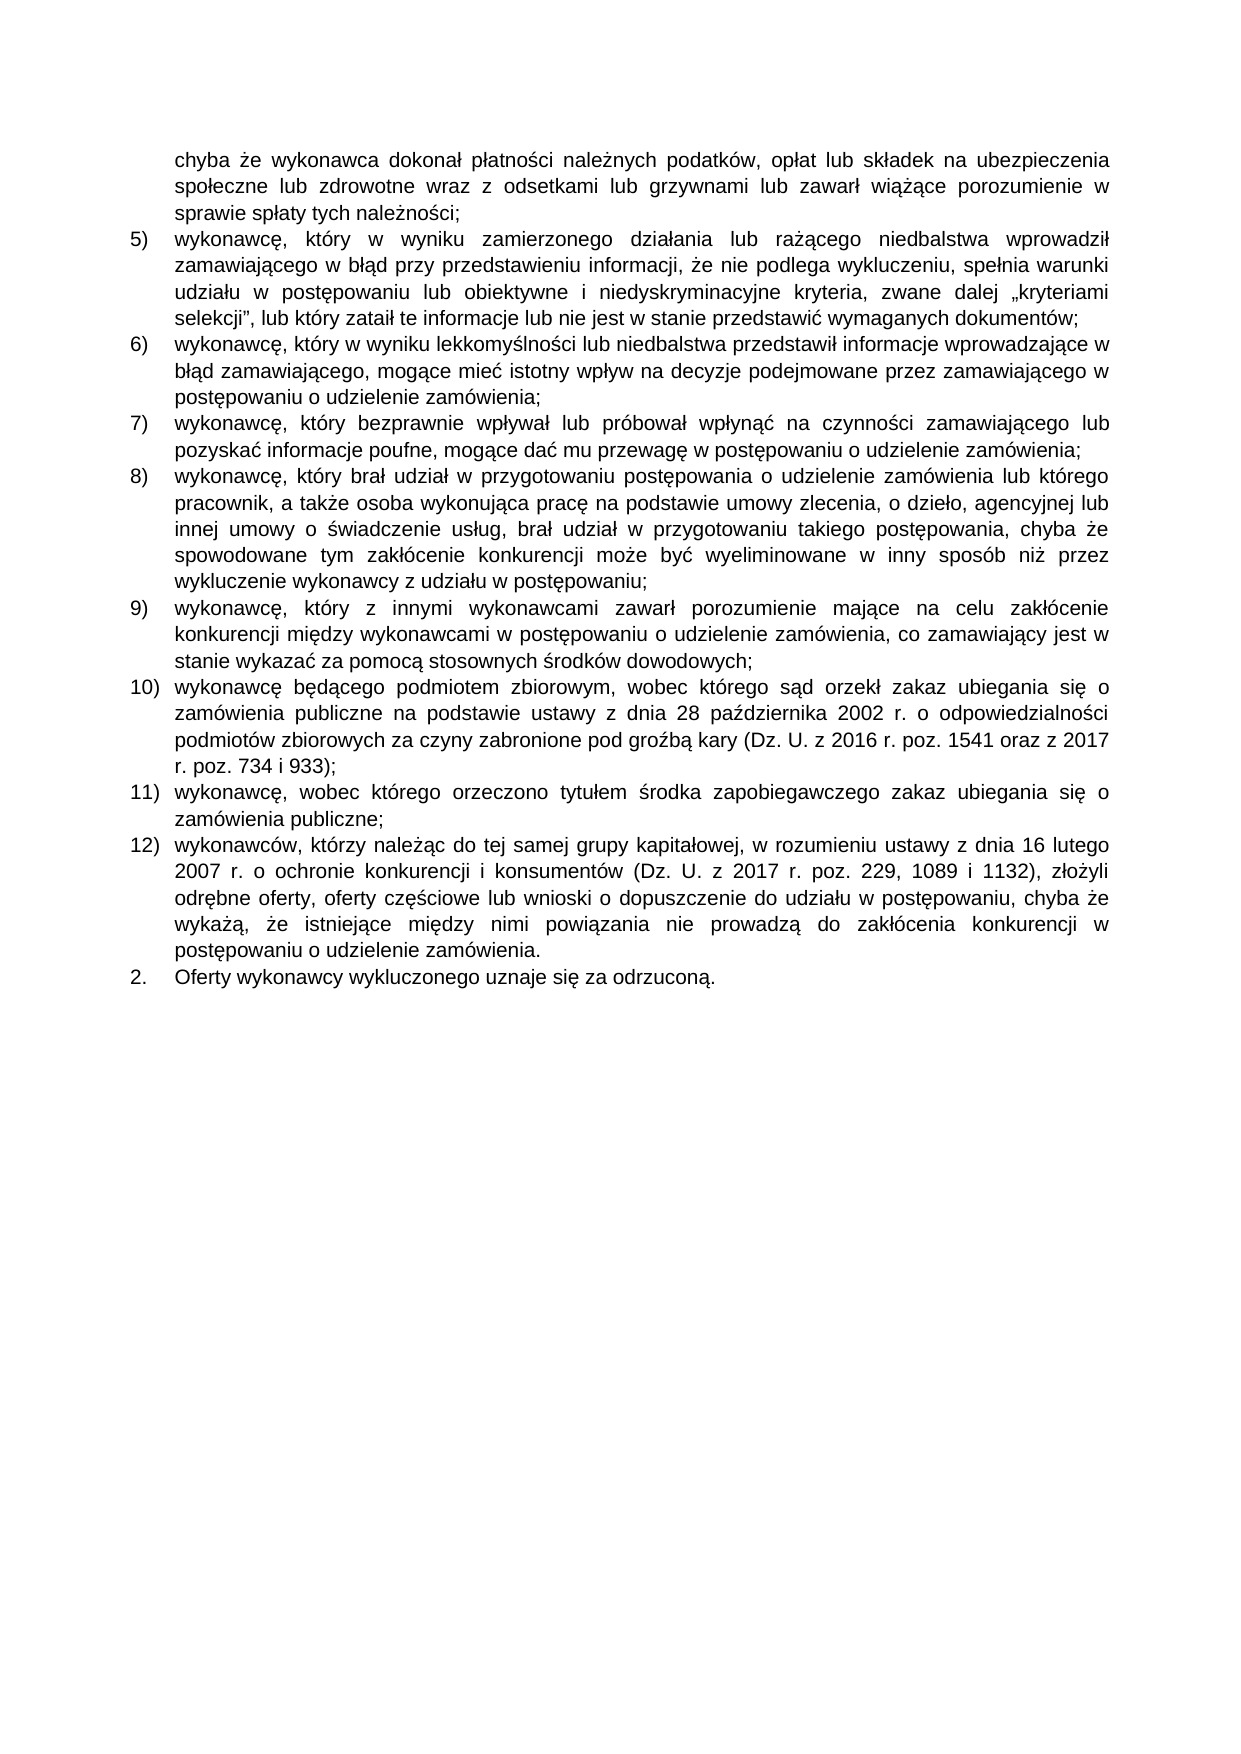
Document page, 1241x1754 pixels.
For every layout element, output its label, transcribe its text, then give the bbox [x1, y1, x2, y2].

list wykonawcę będącego podmiotem zbiorowym, wobec którego sąd orzekł zakaz ubiegania się o zamówienia publiczne na podstawie ustawy z dnia 28 października 2002 r. o odpowiedzialności podmiotów zbiorowych za czyny zabronione pod groźbą kary (Dz. U. z 2016 r. poz. 1541 oraz z 2017 r. poz. 734 i 933); [130, 675, 1110, 778]
list wykonawców, którzy należąc do tej samej grupy kapitałowej, w rozumieniu ustawy z dnia 16 lutego 2007 r. o ochronie konkurencji i konsumentów (Dz. U. z 2017 r. poz. 229, 1089 i 1132), złożyli odrębne oferty, oferty częściowe lub wnioski o dopuszczenie do udziału w postępowaniu, chyba że wykażą, że istniejące między nimi powiązania nie prowadzą do zakłócenia konkurencji w postępowaniu o udzielenie zamówienia. [130, 833, 1110, 962]
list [130, 148, 1110, 224]
list wykonawcę, który w wyniku lekkomyślności lub niedbalstwa przedstawił informacje wprowadzające w błąd zamawiającego, mogące mieć istotny wpływ na decyzje podejmowane przez zamawiającego w postępowaniu o udzielenie zamówienia; [130, 332, 1110, 409]
list Oferty wykonawcy wykluczonego uznaje się za odrzuconą. [130, 965, 1110, 989]
list wykonawcę, który z innymi wykonawcami zawarł porozumienie mające na celu zakłócenie konkurencji między wykonawcami w postępowaniu o udzielenie zamówienia, co zamawiający jest w stanie wykazać za pomocą stosownych środków dowodowych; [130, 596, 1110, 672]
list wykonawcę, który bezprawnie wpływał lub próbował wpłynąć na czynności zamawiającego lub pozyskać informacje poufne, mogące dać mu przewagę w postępowaniu o udzielenie zamówienia; [130, 411, 1110, 462]
list wykonawcę, wobec którego orzeczono tytułem środka zapobiegawczego zakaz ubiegania się o zamówienia publiczne; [130, 780, 1110, 831]
list wykonawcę, który w wyniku zamierzonego działania lub rażącego niedbalstwa wprowadził zamawiającego w błąd przy przedstawieniu informacji, że nie podlega wykluczeniu, spełnia warunki udziału w postępowaniu lub obiektywne i niedyskryminacyjne kryteria, zwane dalej „kryteriami selekcji”, lub który zataił te informacje lub nie jest w stanie przedstawić wymaganych dokumentów; [130, 227, 1110, 330]
list wykonawcę, który brał udział w przygotowaniu postępowania o udzielenie zamówienia lub którego pracownik, a także osoba wykonująca pracę na podstawie umowy zlecenia, o dzieło, agencyjnej lub innej umowy o świadczenie usług, brał udział w przygotowaniu takiego postępowania, chyba że spowodowane tym zakłócenie konkurencji może być wyeliminowane w inny sposób niż przez wykluczenie wykonawcy z udziału w postępowaniu; [130, 464, 1110, 593]
